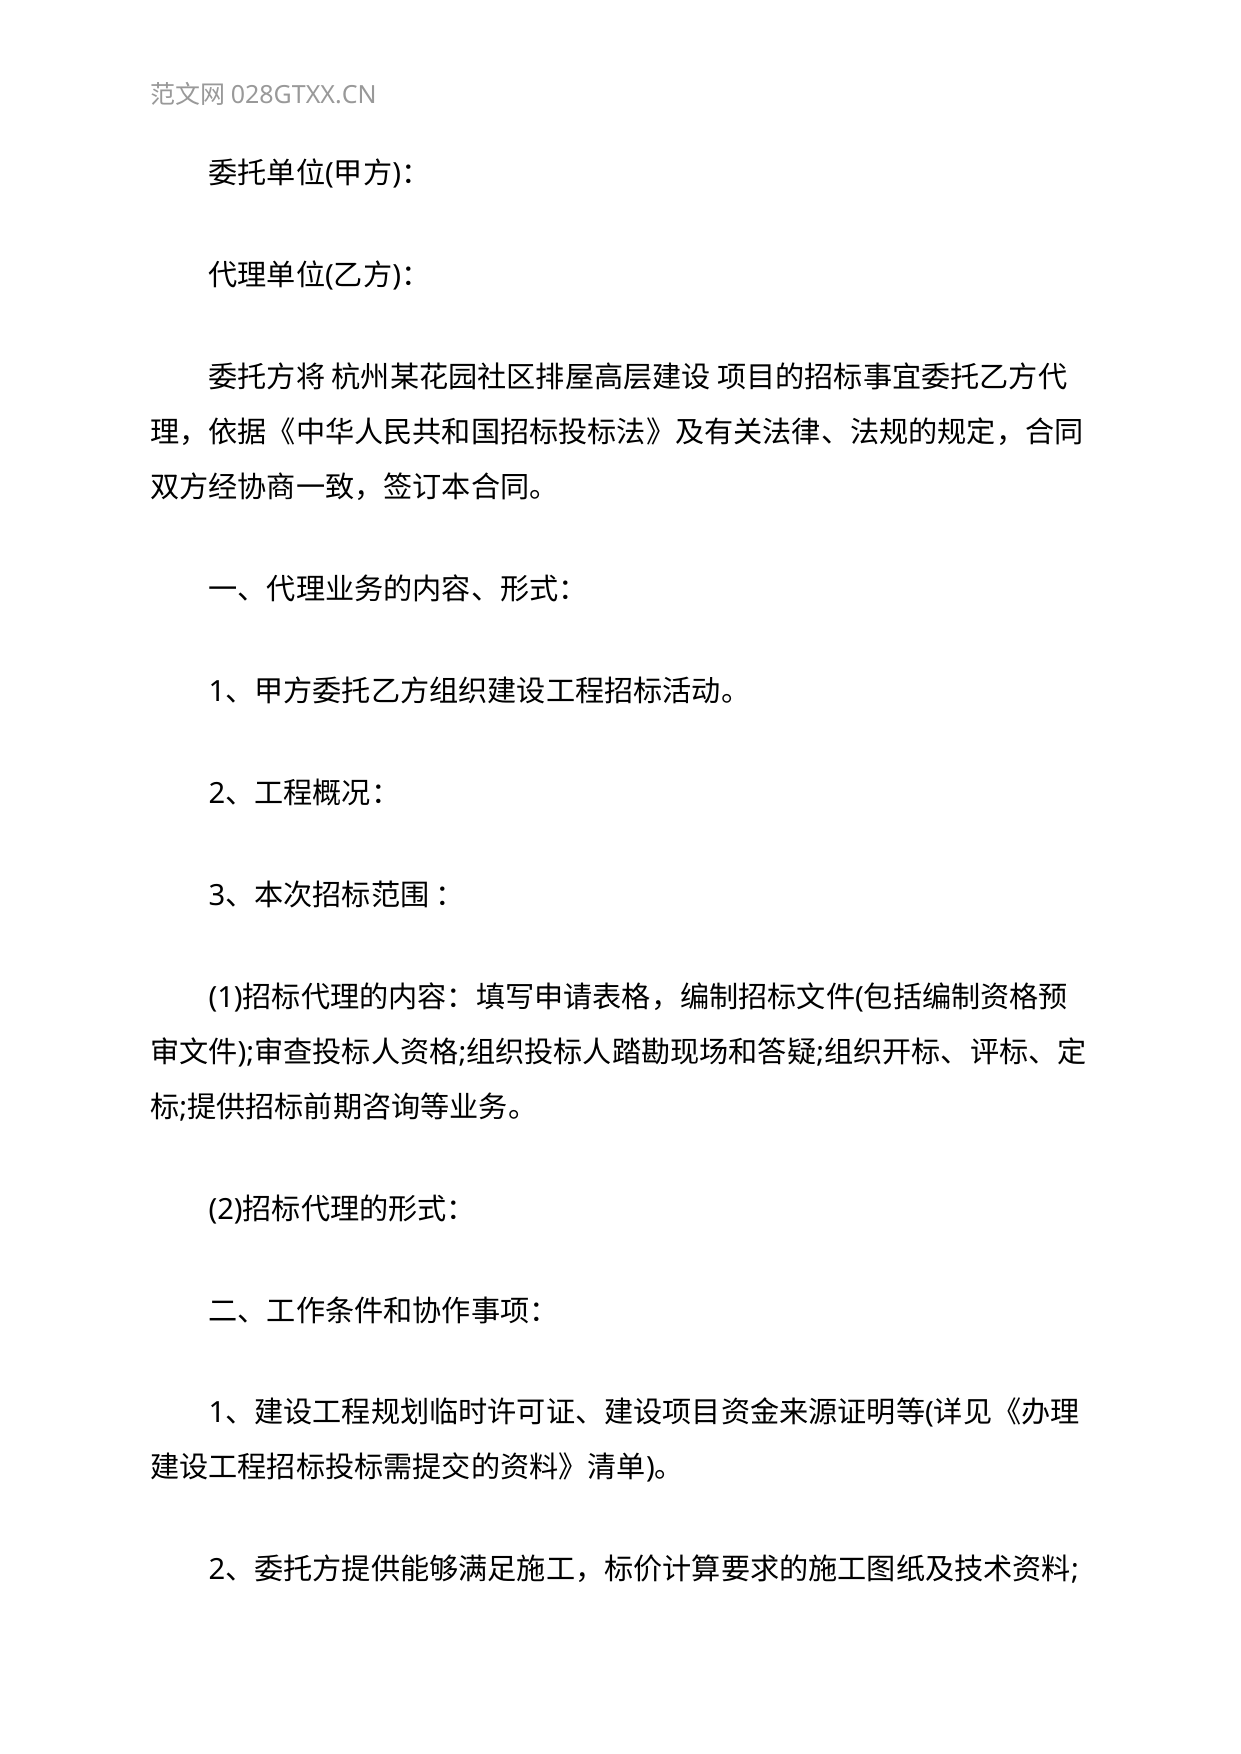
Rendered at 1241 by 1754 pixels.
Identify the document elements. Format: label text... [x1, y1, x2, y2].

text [150, 1546, 1090, 1588]
text (1)招标代理的内容：填写申请表格，编制招标文件(包括编制资格预审文件);审查投标人资格;组织投标人踏勘现场和答疑;组织开标、评标、定标;提供招标前期咨询等业务。 [150, 973, 1090, 1126]
text 一、代理业务的内容、形式： [150, 566, 1090, 608]
text (2)招标代理的形式： [150, 1185, 1090, 1228]
text 委托方将 杭州某花园社区排屋高层建设 项目的招标事宜委托乙方代理，依据《中华人民共和国招标投标法》及有关法律、法规的规定，合同双方经协商一致，签订本合同。 [150, 354, 1090, 506]
text 1、甲方委托乙方组织建设工程招标活动。 [150, 667, 1090, 710]
text 二、工作条件和协作事项： [150, 1287, 1090, 1329]
text 代理单位(乙方)： [150, 252, 1090, 294]
text 2、工程概况： [150, 769, 1090, 812]
text 1、建设工程规划临时许可证、建设项目资金来源证明等(详见《办理建设工程招标投标需提交的资料》清单)。 [150, 1389, 1090, 1486]
text 3、本次招标范围 ： [150, 871, 1090, 914]
text 委托单位(甲方)： [150, 150, 1090, 192]
